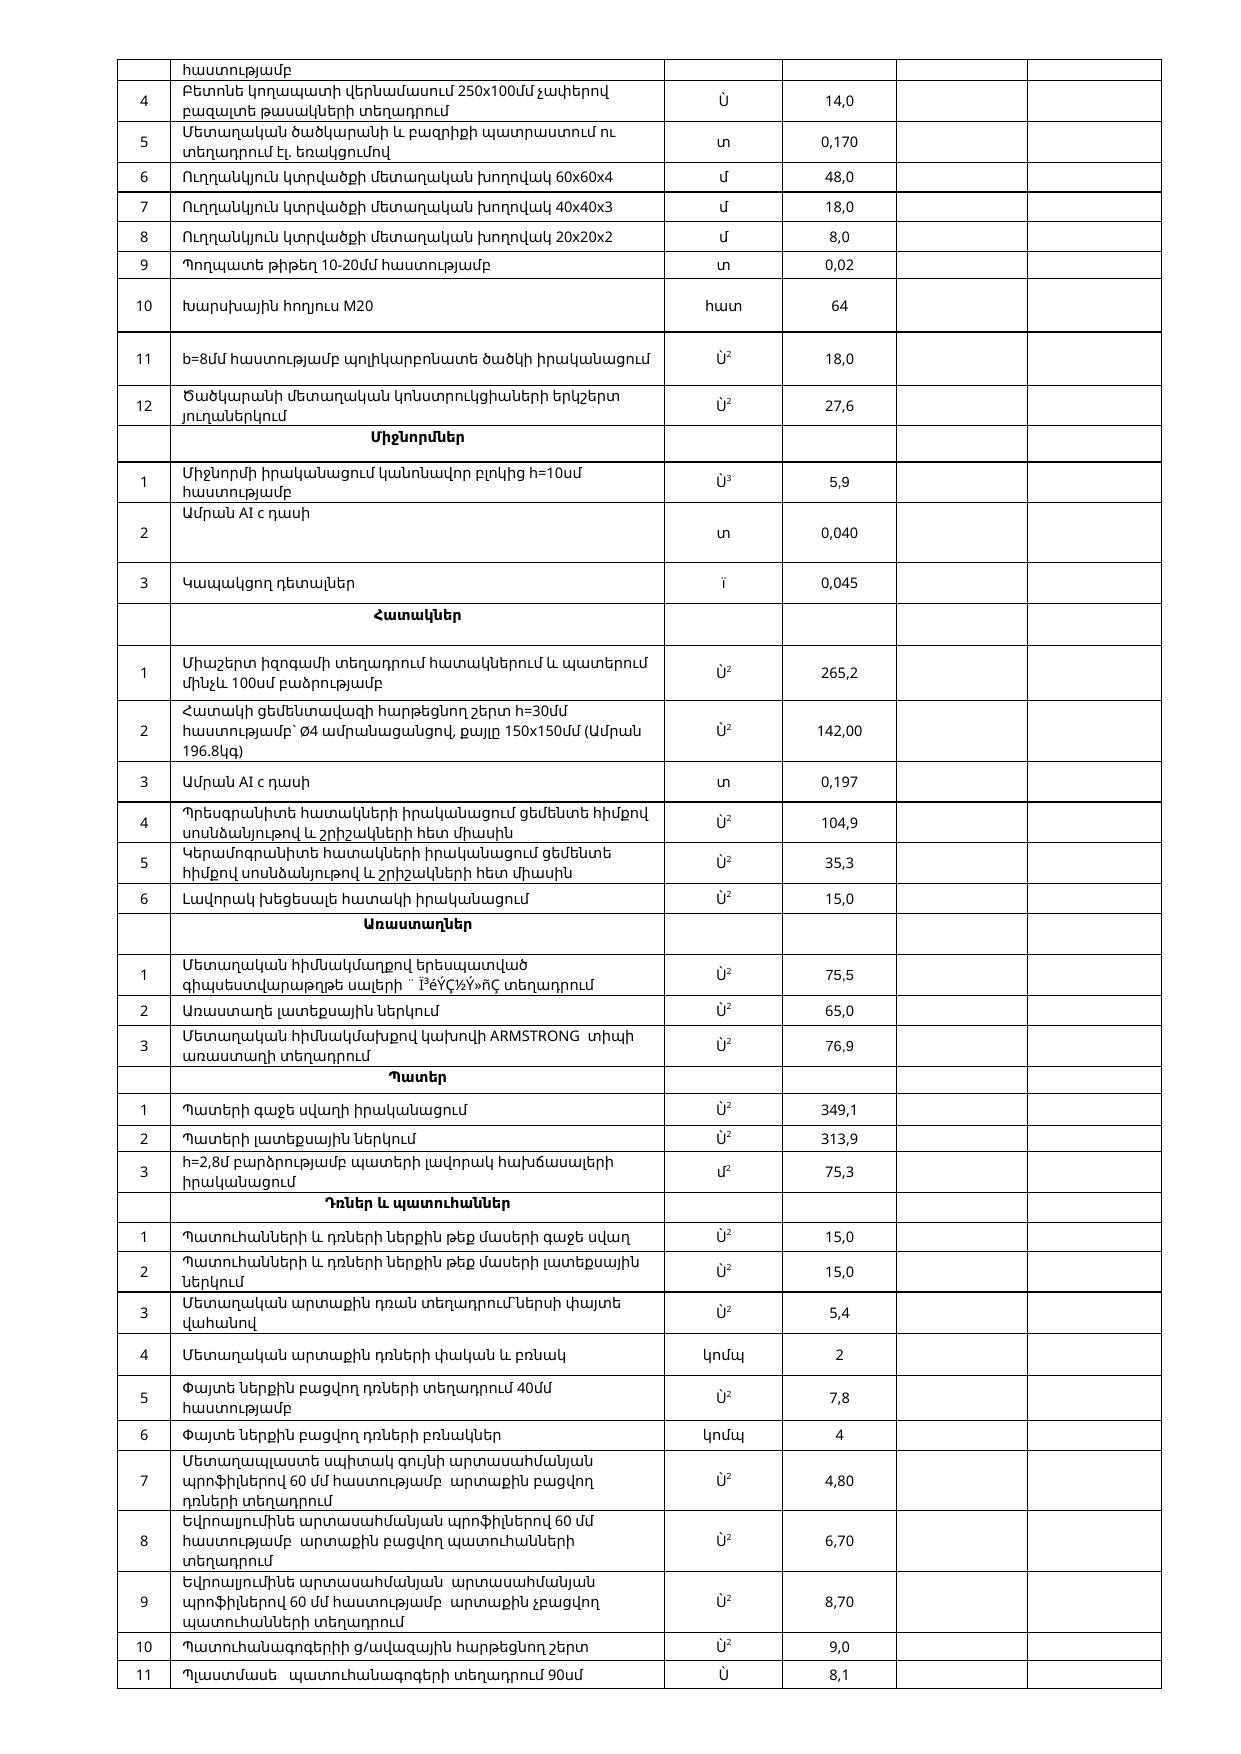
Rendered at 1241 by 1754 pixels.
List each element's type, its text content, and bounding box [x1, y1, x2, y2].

table_cell [897, 563, 1027, 603]
table_cell 75,3 [783, 1152, 896, 1192]
table_cell [1028, 163, 1161, 191]
table_cell Պողպատե թիթեղ 10-20մմ հաստությամբ [171, 252, 664, 278]
table_cell 35,3 [783, 843, 896, 883]
table_cell [897, 252, 1027, 278]
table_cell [171, 60, 664, 80]
table_cell [118, 426, 170, 461]
table_cell [897, 1661, 1027, 1688]
table_cell [1028, 122, 1161, 162]
table_cell 3 [118, 1152, 170, 1192]
table_cell [897, 914, 1027, 954]
table_cell [1028, 604, 1161, 645]
table_cell 8 [118, 222, 170, 251]
table_cell [118, 914, 170, 954]
table_cell 1 [118, 1223, 170, 1251]
table_cell 349,1 [783, 1094, 896, 1124]
table_cell Ուղղանկյուն կտրվածքի մետաղական խողովակ 40x40x3 [171, 193, 664, 221]
table_cell [1028, 463, 1161, 502]
table_cell [1028, 1511, 1161, 1571]
table_cell [897, 1334, 1027, 1375]
table_cell [897, 1633, 1027, 1660]
table_cell Մետաղական ծածկարանի և բազրիքի պատրաստում ու տեղադրում էլ. եռակցումով [171, 122, 664, 162]
table_cell 5 [118, 1376, 170, 1420]
table_cell Ù2 [665, 1511, 782, 1571]
table_cell 2 [783, 1334, 896, 1375]
table_cell 9 [118, 252, 170, 278]
table_cell [1028, 646, 1161, 700]
table_cell Փայտե ներքին բացվող դռների բռնակներ [171, 1421, 664, 1449]
table_cell 4,80 [783, 1451, 896, 1510]
table_cell Հատակներ [171, 604, 664, 645]
table_cell Ù2 [665, 803, 782, 842]
table_cell [783, 426, 896, 461]
table_cell [897, 386, 1027, 425]
table_cell [897, 1126, 1027, 1151]
table_cell Ù2 [665, 1026, 782, 1066]
table_cell Պատեր [171, 1067, 664, 1093]
table_cell 265,2 [783, 646, 896, 700]
table_cell 7 [118, 1451, 170, 1510]
table_cell [665, 604, 782, 645]
table_cell Պատուհանների և դռների ներքին թեք մասերի գաջե սվաղ [171, 1223, 664, 1251]
table_cell Միջնորմներ [171, 426, 664, 461]
table_cell [897, 60, 1027, 80]
table_cell 18,0 [783, 333, 896, 384]
table_cell տ [665, 252, 782, 278]
table_cell 15,0 [783, 884, 896, 913]
table_cell [897, 463, 1027, 502]
table_cell Միջնորմի իրականացում կանոնավոր բլոկից h=10սմ հաստությամբ [171, 463, 664, 502]
table_cell Պատերի գաջե սվաղի իրականացում [171, 1094, 664, 1124]
table_cell 3 [118, 1026, 170, 1066]
table_cell [1028, 386, 1161, 425]
table_cell [1028, 81, 1161, 121]
table_cell [897, 1252, 1027, 1291]
table_cell [783, 604, 896, 645]
table_cell [1028, 222, 1161, 251]
table_cell Ù3 [665, 60, 782, 80]
table_cell 8,1 [783, 1661, 896, 1688]
table_cell [1028, 1421, 1161, 1449]
table_cell Ù2 [665, 1376, 782, 1420]
table_cell Կապակցող դետալներ [171, 563, 664, 603]
table_cell [897, 701, 1027, 761]
table_cell [1028, 1094, 1161, 1124]
table_cell [897, 803, 1027, 842]
table_cell [1028, 1026, 1161, 1066]
table_cell [665, 426, 782, 461]
table_cell [1028, 252, 1161, 278]
table_cell Ù2 [665, 1451, 782, 1510]
table_cell 4 [783, 1421, 896, 1449]
table_cell Ù2 [665, 1223, 782, 1251]
table_cell 2 [118, 1252, 170, 1291]
table_cell [1028, 1067, 1161, 1093]
table_cell [1028, 426, 1161, 461]
table_cell կոմպ [665, 1421, 782, 1449]
table_cell 0,02 [783, 252, 896, 278]
table_cell Ù2 [665, 1633, 782, 1660]
table_cell Ù [665, 81, 782, 121]
table_cell 15,0 [783, 1252, 896, 1291]
table_cell Լավորակ խեցեսալե հատակի իրականացում [171, 884, 664, 913]
table_cell 1 [118, 463, 170, 502]
table_cell Ù2 [665, 1572, 782, 1632]
table_cell [897, 646, 1027, 700]
table_cell Ù2 [665, 701, 782, 761]
table_cell [1028, 1223, 1161, 1251]
table_cell [1028, 762, 1161, 801]
table_cell [118, 1067, 170, 1093]
table_cell Առաստաղներ [171, 914, 664, 954]
table_cell 5 [118, 122, 170, 162]
table_cell [783, 914, 896, 954]
table_cell [1028, 914, 1161, 954]
table_cell Ուղղանկյուն կտրվածքի մետաղական խողովակ 60x60x4 [171, 163, 664, 191]
table_cell [897, 81, 1027, 121]
table_cell b=8մմ հաստությամբ պոլիկարբոնատե ծածկի իրականացում [171, 333, 664, 384]
table_cell [1028, 1376, 1161, 1420]
table_cell Ù2 [665, 386, 782, 425]
table_cell Ամրան AI c դասի [171, 503, 664, 562]
table_cell Ù2 [665, 1252, 782, 1291]
table_cell Առաստաղե լատեքսային ներկում [171, 996, 664, 1025]
table_cell [897, 333, 1027, 384]
table_cell [1028, 1633, 1161, 1660]
table_cell [897, 843, 1027, 883]
table_cell [1028, 1293, 1161, 1333]
table_cell 5,4 [783, 1293, 896, 1333]
table_cell 8 [118, 1511, 170, 1571]
table_cell Ù2 [665, 884, 782, 913]
table_cell տ [665, 762, 782, 801]
table_cell [665, 914, 782, 954]
table_cell [1028, 996, 1161, 1025]
table_cell 1 [118, 646, 170, 700]
table_cell [1028, 1572, 1161, 1632]
table_cell [1028, 503, 1161, 562]
table_cell Պատերի լատեքսային ներկում [171, 1126, 664, 1151]
table_cell Ù2 [665, 1126, 782, 1151]
table_cell 2 [118, 996, 170, 1025]
table_cell 3 [118, 1293, 170, 1333]
table_cell 48,0 [783, 163, 896, 191]
table_cell Ամրան AI c դասի [171, 762, 664, 801]
table_cell Միաշերտ իզոգամի տեղադրում հատակներում և պատերում մինչև 100սմ բաձրությամբ [171, 646, 664, 700]
table_cell [897, 1293, 1027, 1333]
table_cell [1028, 60, 1161, 80]
table_cell Ù2 [665, 1293, 782, 1333]
table_cell Պատուհանագոգերիի ց/ավազային հարթեցնող շերտ [171, 1633, 664, 1660]
table_cell 4 [118, 81, 170, 121]
table_cell [783, 1193, 896, 1222]
table_cell [1028, 1451, 1161, 1510]
table_cell [1028, 1126, 1161, 1151]
table_cell 0,28 [783, 60, 896, 80]
table_cell մ [665, 222, 782, 251]
table_cell 75,5 [783, 955, 896, 995]
table_cell Դռներ և պատուհաններ [171, 1193, 664, 1222]
table_cell 2 [118, 503, 170, 562]
table_cell Ù2 [665, 333, 782, 384]
table_cell [897, 163, 1027, 191]
table_cell [1028, 563, 1161, 603]
table_cell 9,0 [783, 1633, 896, 1660]
table_cell 104,9 [783, 803, 896, 842]
table_cell 5,9 [783, 463, 896, 502]
table_cell 6 [118, 163, 170, 191]
table_cell 313,9 [783, 1126, 896, 1151]
table_cell 0,045 [783, 563, 896, 603]
table_cell [897, 1067, 1027, 1093]
table_cell 0,170 [783, 122, 896, 162]
table_cell [897, 1152, 1027, 1192]
table_cell 76,9 [783, 1026, 896, 1066]
table_cell [1028, 1661, 1161, 1688]
table_cell [897, 1451, 1027, 1510]
table_cell [897, 279, 1027, 331]
table_cell 4 [118, 1334, 170, 1375]
table_cell [1028, 843, 1161, 883]
table_cell [118, 1193, 170, 1222]
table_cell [171, 1661, 664, 1688]
table_cell [1028, 1252, 1161, 1291]
table_cell 1 [118, 955, 170, 995]
table_cell 7,8 [783, 1376, 896, 1420]
table_cell Ուղղանկյուն կտրվածքի մետաղական խողովակ 20x20x2 [171, 222, 664, 251]
table_cell 7 [118, 193, 170, 221]
table_cell [1028, 884, 1161, 913]
table_cell 12 [118, 386, 170, 425]
table_cell տ [665, 503, 782, 562]
table_cell [897, 1193, 1027, 1222]
table_cell 65,0 [783, 996, 896, 1025]
table_cell 3 [118, 60, 170, 80]
table_cell [897, 1511, 1027, 1571]
table_cell [897, 604, 1027, 645]
table_cell Բետոնե կողապատի վերնամասում 250x100մմ չափերով բազալտե թասակների տեղադրում [171, 81, 664, 121]
table_cell [1028, 193, 1161, 221]
table_cell Ù [665, 1661, 782, 1688]
table_cell Մետաղական հիմնակմախքով կախովի ARMSTRONG տիպի առաստաղի տեղադրում [171, 1026, 664, 1066]
table_cell 10 [118, 1633, 170, 1660]
table_cell Ծածկարանի մետաղական կոնստրուկցիաների երկշերտ յուղաներկում [171, 386, 664, 425]
table_cell 10 [118, 279, 170, 331]
table_cell 64 [783, 279, 896, 331]
table_cell 2 [118, 701, 170, 761]
table_cell Եվրոալյումինե արտասահմանյան պրոֆիլներով 60 մմ հաստությամբ արտաքին բացվող պատուհանների տեղադրում [171, 1511, 664, 1571]
table_cell 6 [118, 1421, 170, 1449]
table_cell 9 [118, 1572, 170, 1632]
table_cell [897, 1572, 1027, 1632]
table_cell [897, 1026, 1027, 1066]
table_cell h=2,8մ բարձրությամբ պատերի լավորակ հախճասալերի իրականացում [171, 1152, 664, 1192]
table_cell 1 [118, 1094, 170, 1124]
table_cell 14,0 [783, 81, 896, 121]
table_cell Եվրոալյումինե արտասահմանյան արտասահմանյան պրոֆիլներով 60 մմ հաստությամբ արտաքին չբացվող պատուհանների տեղադրում [171, 1572, 664, 1632]
table_cell 8,70 [783, 1572, 896, 1632]
table_cell Մետաղական արտաքին դռների փական և բռնակ [171, 1334, 664, 1375]
table_cell [897, 122, 1027, 162]
table_cell [897, 955, 1027, 995]
table_cell [1028, 1193, 1161, 1222]
table_cell [897, 1223, 1027, 1251]
table_cell 6 [118, 884, 170, 913]
table_cell Ù2 [665, 996, 782, 1025]
table_cell տ [665, 122, 782, 162]
table_cell [783, 1067, 896, 1093]
table_cell [1028, 279, 1161, 331]
table_cell [897, 1376, 1027, 1420]
table_cell Մետաղական արտաքին դռան տեղադրում`ներսի փայտե վահանով [171, 1293, 664, 1333]
table_cell 0,040 [783, 503, 896, 562]
table_cell 18,0 [783, 193, 896, 221]
table_cell Ù2 [665, 955, 782, 995]
table_cell Պրեսգրանիտե հատակների իրականացում ցեմենտե հիմքով սոսնձանյութով և շրիշակների հետ միասին [171, 803, 664, 842]
table_cell 11 [118, 1661, 170, 1688]
table_cell [1028, 955, 1161, 995]
table_cell կոմպ [665, 1334, 782, 1375]
table_cell Հատակի ցեմենտավազի հարթեցնող շերտ h=30մմ հաստությամբ` Ø4 ամրանացանցով, քայլը 150x150մմ (Ամրան 196.8կգ) [171, 701, 664, 761]
table_cell 2 [118, 1126, 170, 1151]
table_cell [897, 1094, 1027, 1124]
table_cell Խարսխային հողյուս M20 [171, 279, 664, 331]
table_cell [1028, 333, 1161, 384]
table_cell [118, 604, 170, 645]
table_cell 5 [118, 843, 170, 883]
table_cell 8,0 [783, 222, 896, 251]
table_cell մ [665, 193, 782, 221]
table_cell Ù2 [665, 843, 782, 883]
table_cell 3 [118, 762, 170, 801]
table_cell 0,197 [783, 762, 896, 801]
table_cell հատ [665, 279, 782, 331]
table_cell [897, 426, 1027, 461]
table_cell [1028, 1152, 1161, 1192]
table_cell ï [665, 563, 782, 603]
table_cell [1028, 701, 1161, 761]
table_cell մ [665, 163, 782, 191]
table_cell [897, 996, 1027, 1025]
table_cell Փայտե ներքին բացվող դռների տեղադրում 40մմ հաստությամբ [171, 1376, 664, 1420]
table_cell [897, 222, 1027, 251]
table_cell 142,00 [783, 701, 896, 761]
table_cell 3 [118, 563, 170, 603]
table_cell [897, 193, 1027, 221]
table_cell Ù3 [665, 463, 782, 502]
table_cell 11 [118, 333, 170, 384]
table_cell Ù2 [665, 1094, 782, 1124]
table_cell Պատուհանների և դռների ներքին թեք մասերի լատեքսային ներկում [171, 1252, 664, 1291]
table_cell մ2 [665, 1152, 782, 1192]
table_cell [897, 503, 1027, 562]
table_cell [1028, 803, 1161, 842]
table_cell Մետաղական հիմնակմաղքով երեսպատված գիպսեստվարաթղթե սալերի ¨ Ï³éÝÇ½Ý»ñÇ տեղադրում [171, 955, 664, 995]
table_cell 27,6 [783, 386, 896, 425]
table_cell [1028, 1334, 1161, 1375]
table_cell [665, 1067, 782, 1093]
table_cell Կերամոգրանիտե հատակների իրականացում ցեմենտե հիմքով սոսնձանյութով և շրիշակների հետ միասին [171, 843, 664, 883]
table_cell 4 [118, 803, 170, 842]
table_cell [897, 762, 1027, 801]
table_cell [665, 1193, 782, 1222]
table_cell Ù2 [665, 646, 782, 700]
table_cell Մետաղապլաստե սպիտակ գույնի արտասահմանյան պրոֆիլներով 60 մմ հաստությամբ արտաքին բացվող դռների տեղադրում [171, 1451, 664, 1510]
table_cell [897, 1421, 1027, 1449]
table_cell 6,70 [783, 1511, 896, 1571]
table_cell [897, 884, 1027, 913]
table_cell 15,0 [783, 1223, 896, 1251]
